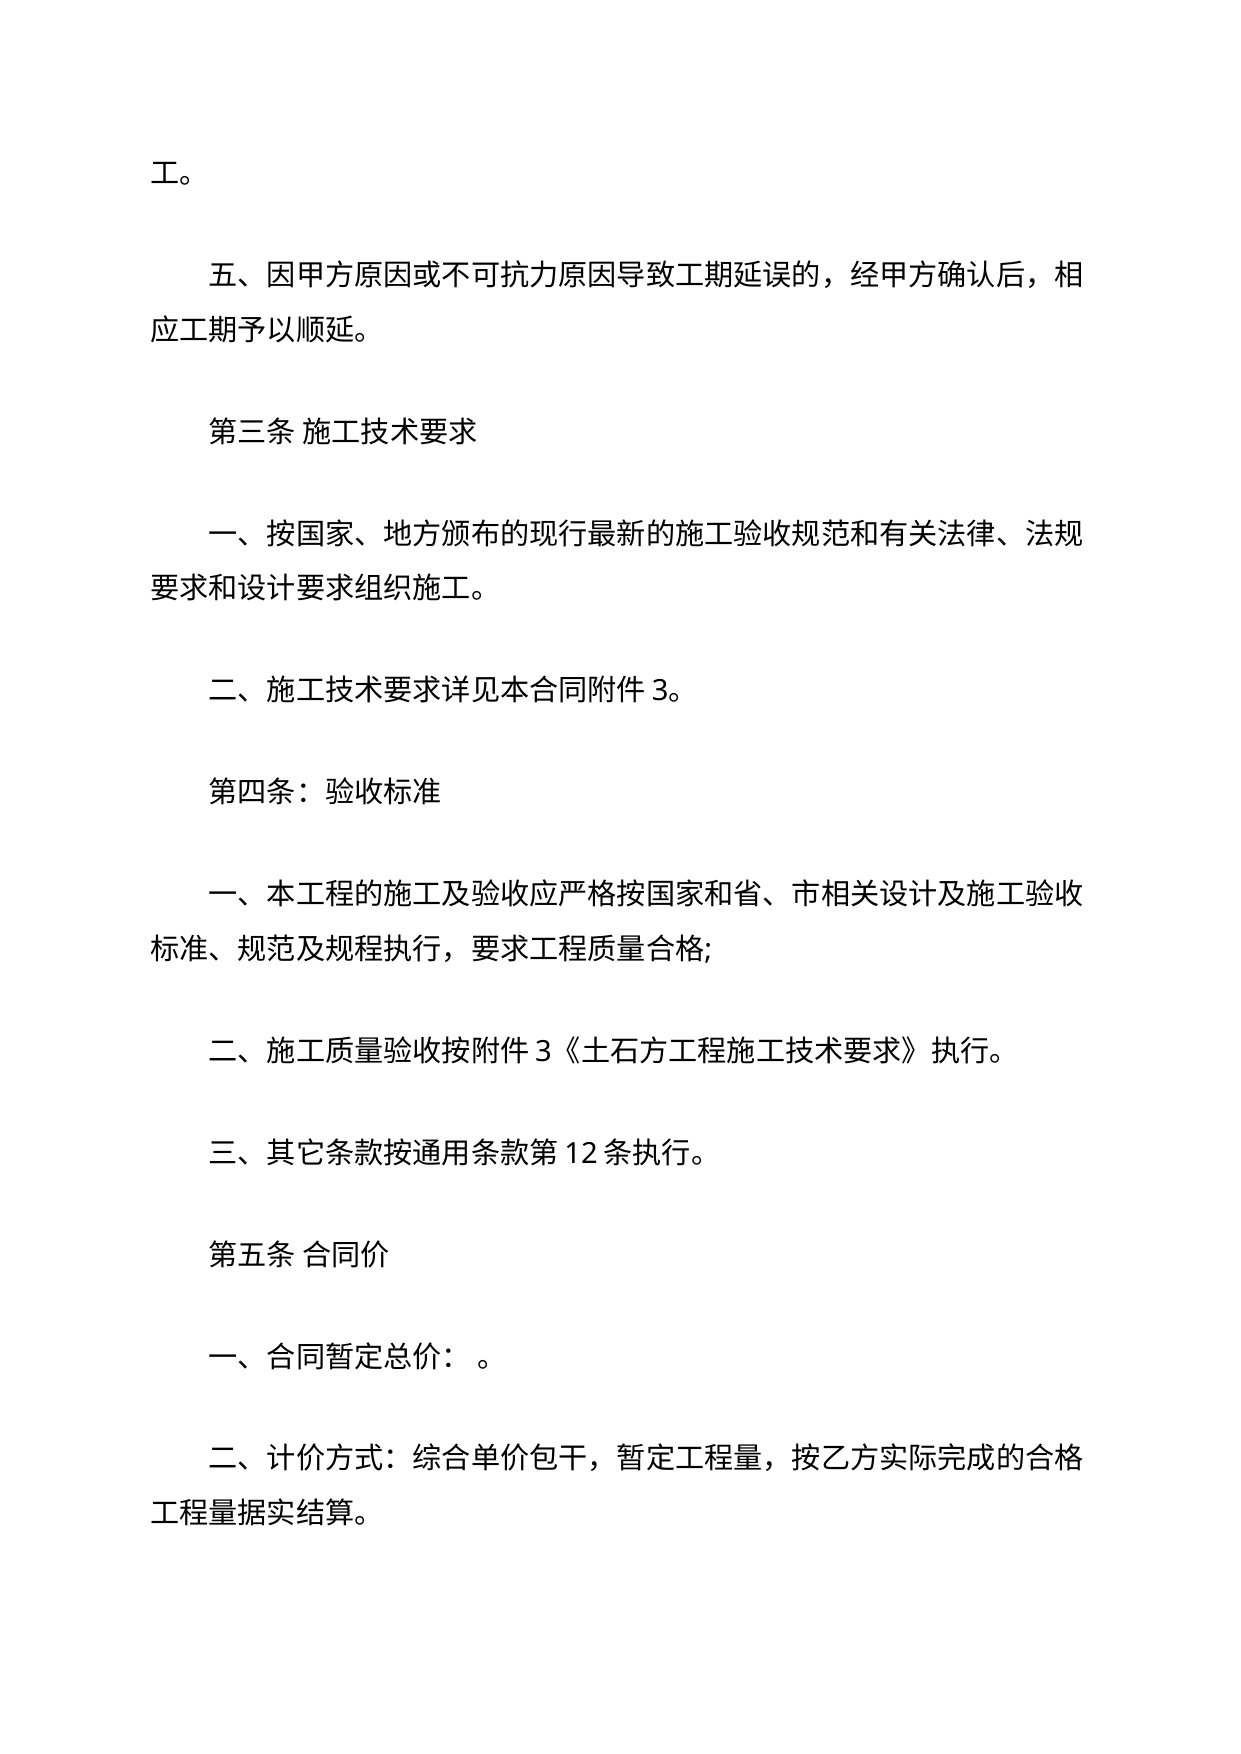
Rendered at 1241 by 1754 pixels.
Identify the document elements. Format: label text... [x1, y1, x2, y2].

text 第四条：验收标准 [150, 769, 1090, 811]
text 第三条 施工技术要求 [150, 408, 1090, 451]
text 一、按国家、地方颁布的现行最新的施工验收规范和有关法律、法规要求和设计要求组织施工。 [150, 510, 1090, 607]
text 三、其它条款按通用条款第12条执行。 [150, 1129, 1090, 1172]
text 一、本工程的施工及验收应严格按国家和省、市相关设计及施工验收标准、规范及规程执行，要求工程质量合格; [150, 871, 1090, 968]
text 二、计价方式：综合单价包干，暂定工程量，按乙方实际完成的合格工程量据实结算。 [150, 1435, 1090, 1532]
text 二、施工质量验收按附件3《土石方工程施工技术要求》执行。 [150, 1027, 1090, 1070]
text 第五条 合同价 [150, 1231, 1090, 1274]
text 一、合同暂定总价： 。 [150, 1333, 1090, 1376]
text 五、因甲方原因或不可抗力原因导致工期延误的，经甲方确认后，相应工期予以顺延。 [150, 252, 1090, 349]
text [150, 150, 1090, 192]
text 二、施工技术要求详见本合同附件3。 [150, 667, 1090, 709]
